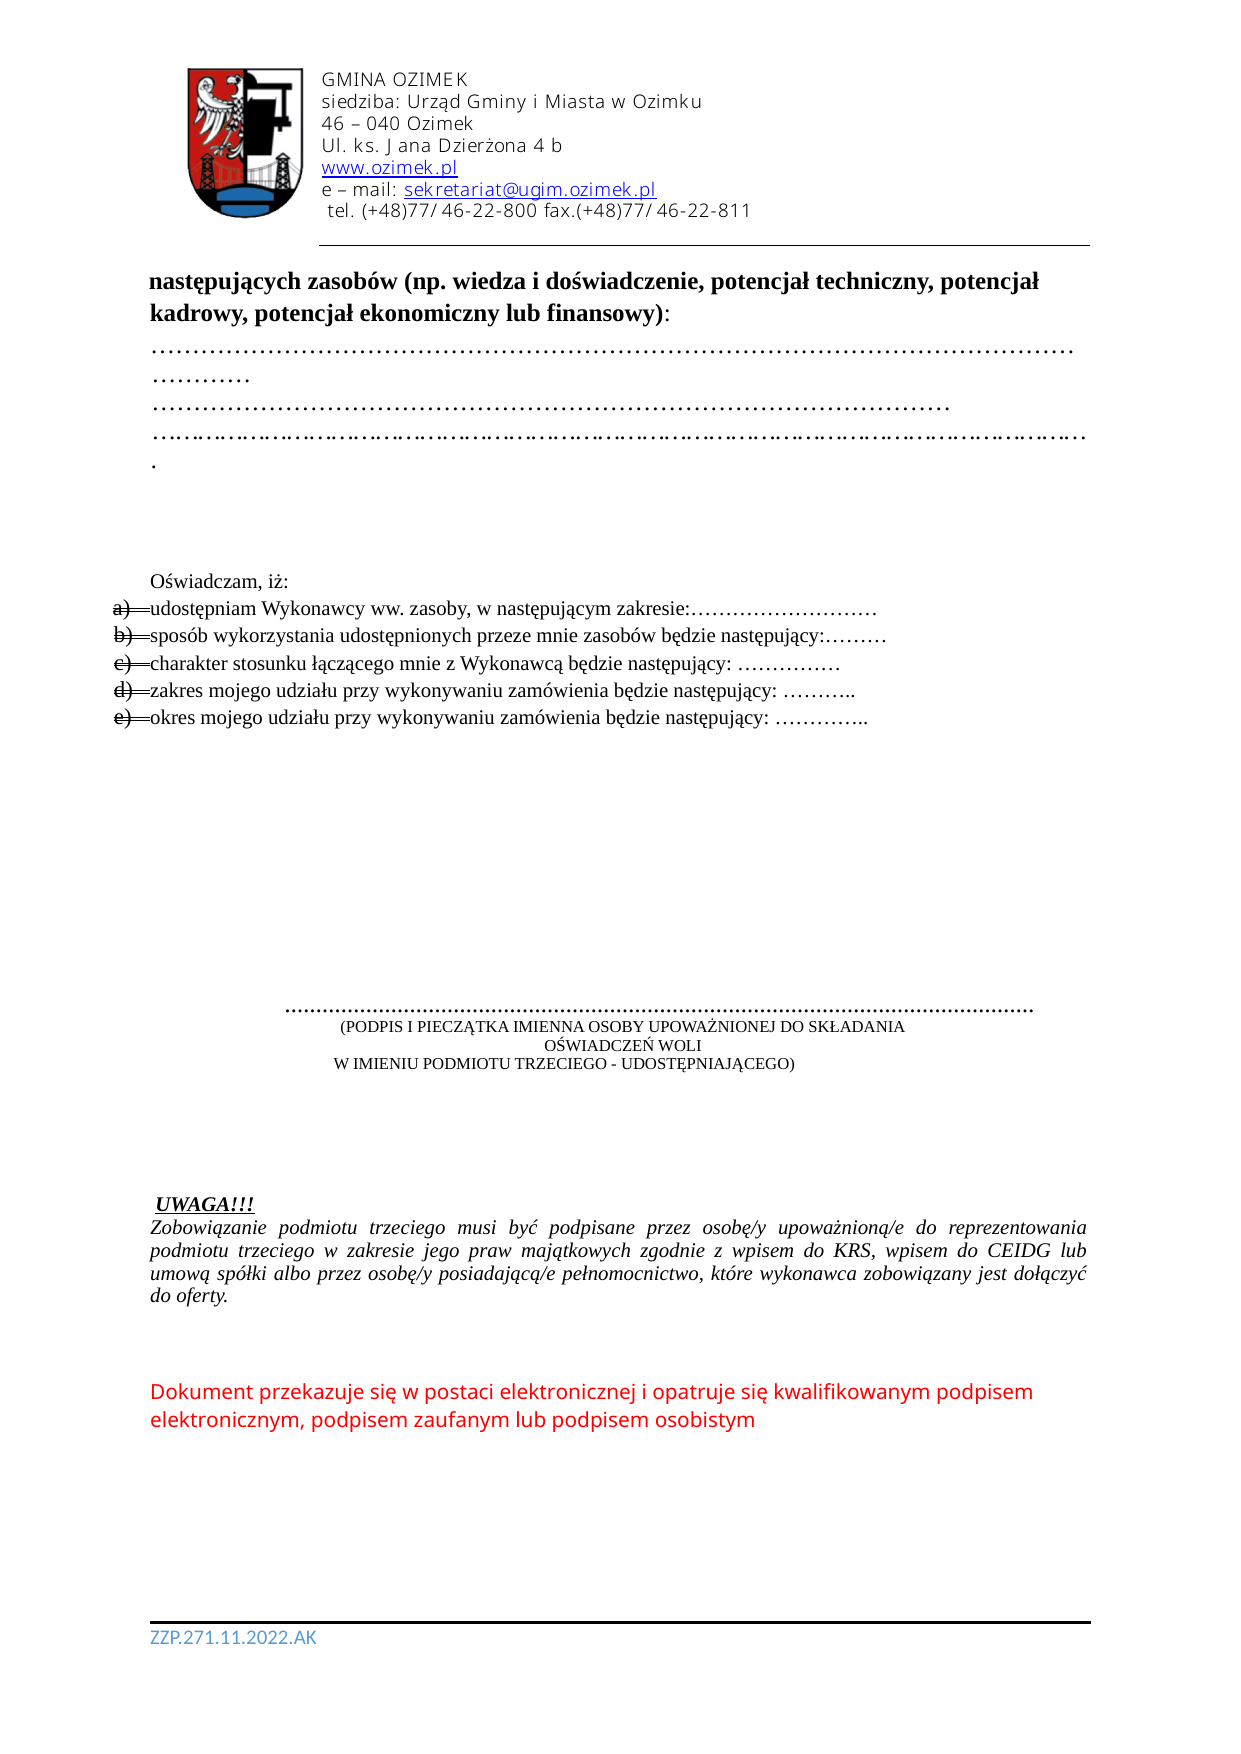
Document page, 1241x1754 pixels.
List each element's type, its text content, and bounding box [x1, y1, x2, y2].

text ........................................................................................................................ [279, 991, 1091, 1018]
list udostępniam Wykonawcy ww. zasoby, w następującym zakresie:……………………… [112, 594, 1091, 620]
text (PODPIS I PIECZĄTKA IMIENNA OSOBY UPOWAŻNIONEJ DO SKŁADANIA OŚWIADCZEŃ WOLI [332, 1018, 913, 1055]
text Zobowiązanie podmiotu trzeciego musi być podpisane przez osobę/y upoważnioną/e do reprezentowania podmiotu trzeciego w zakresie jego praw majątkowych zgodnie z wpisem do KRS, wpisem do CEIDG lub umową spółki albo przez osobę/y posiadającą/e pełnomocnictwo, które wykonawca zobowiązany jest dołączyć do oferty. [150, 1216, 1090, 1307]
list zakres mojego udziału przy wykonywaniu zamówienia będzie następujący: ……….. [114, 676, 1091, 702]
list charakter stosunku łączącego mnie z Wykonawcą będzie następujący: …………… [114, 649, 1091, 675]
list okres mojego udziału przy wykonywaniu zamówienia będzie następujący: ………….. [114, 703, 1091, 729]
text Oświadczam, iż: [150, 569, 1091, 593]
text W IMIENIU PODMIOTU TRZECIEGO - UDOSTĘPNIAJĄCEGO) [150, 1055, 1013, 1073]
text Dokument przekazuje się w postaci elektronicznej i opatruje się kwalifikowanym podpisem elektronicznym, podpisem zaufanym lub podpisem osobistym [150, 1377, 1091, 1434]
list sposób wykorzystania udostępnionych przeze mnie zasobów będzie następujący:……… [114, 621, 1091, 648]
text następujących zasobów (np. wiedza i doświadczenie, potencjał techniczny, potencjał kadrowy, potencjał ekonomiczny lub finansowy): [148, 266, 1091, 326]
text …………………………………………………………………………………………………………… ……………………………………………………………………………………………………………………………………………………………………………………………………. [150, 330, 1091, 474]
text UWAGA!!! [150, 1193, 1013, 1216]
